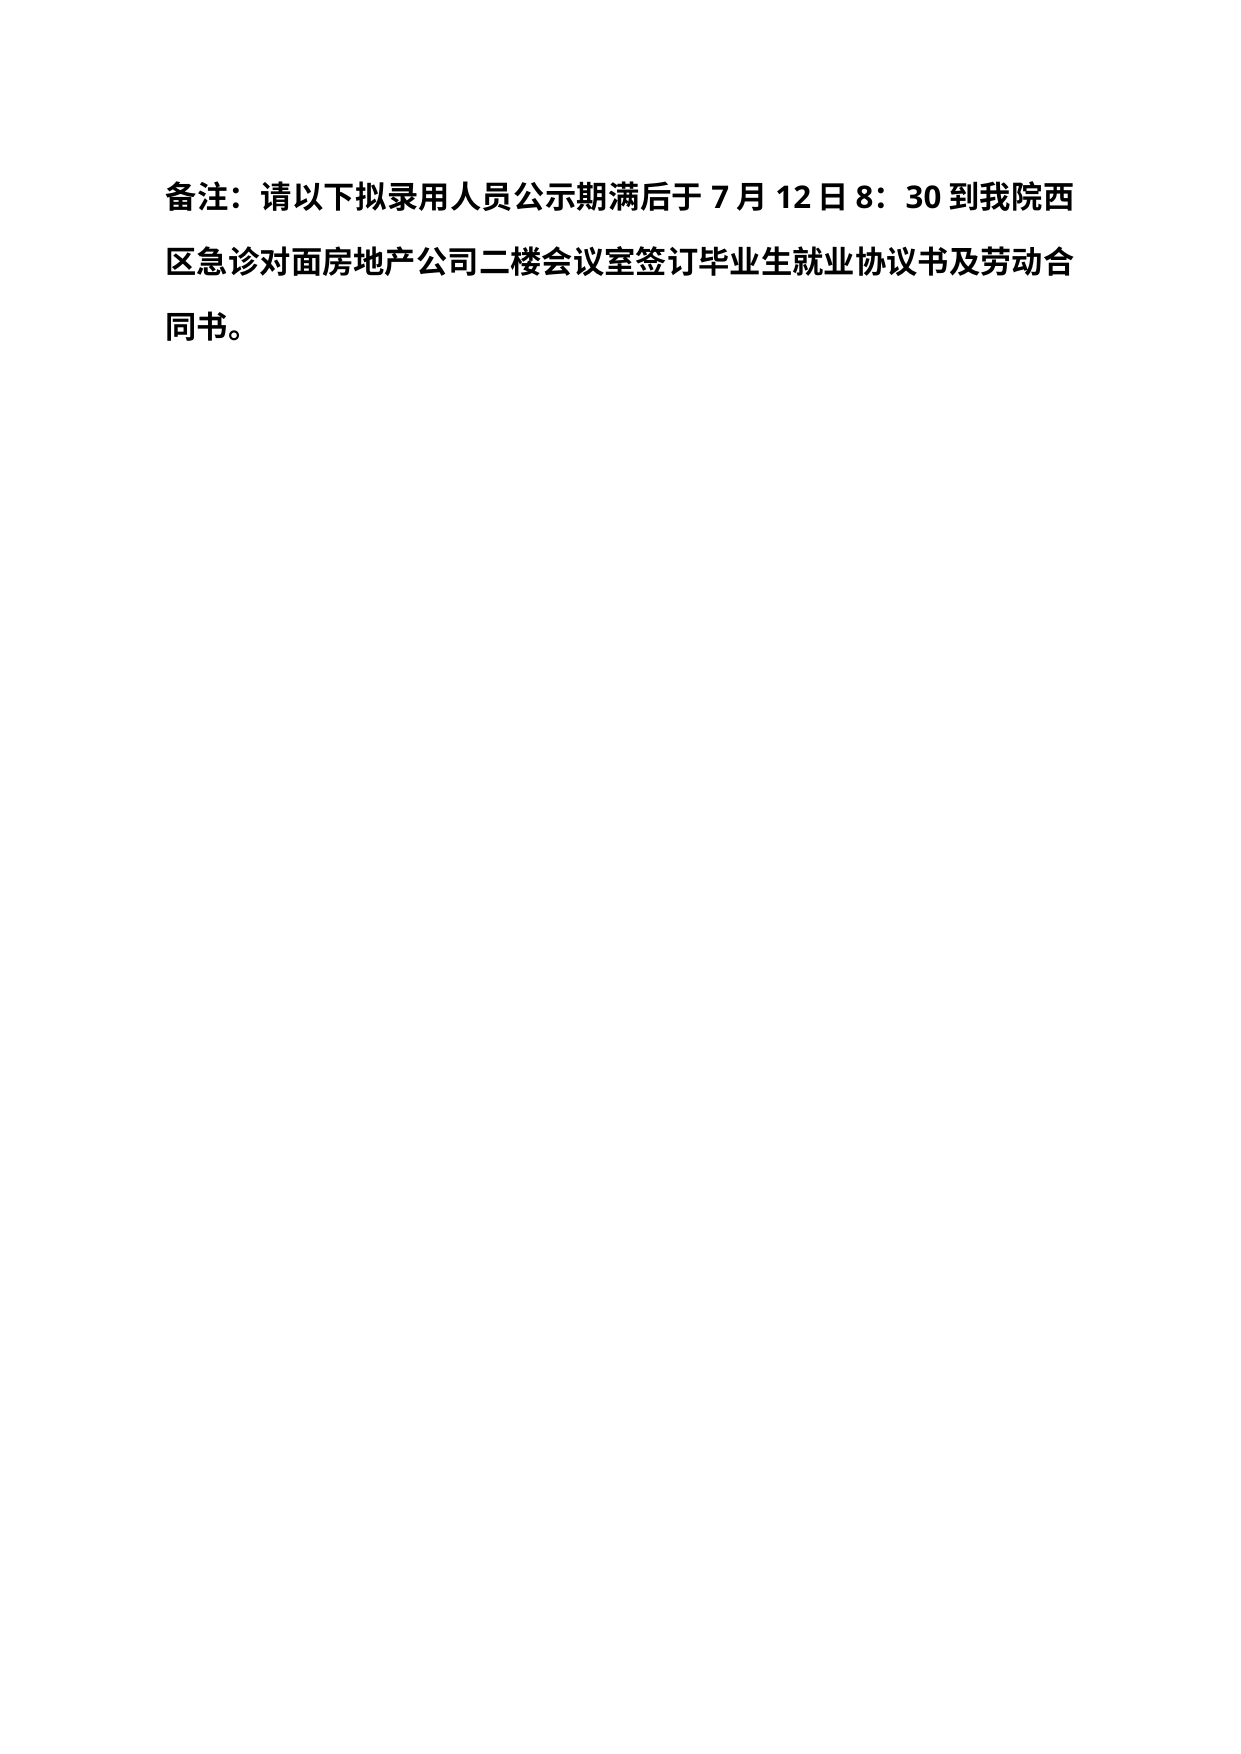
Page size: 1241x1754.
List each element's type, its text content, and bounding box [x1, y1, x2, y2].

text 备注：请以下拟录用人员公示期满后于7月 12日8：30到我院西区急诊对面房地产公司二楼会议室签订毕业生就业协议书及劳动合同书。 [165, 162, 1075, 357]
